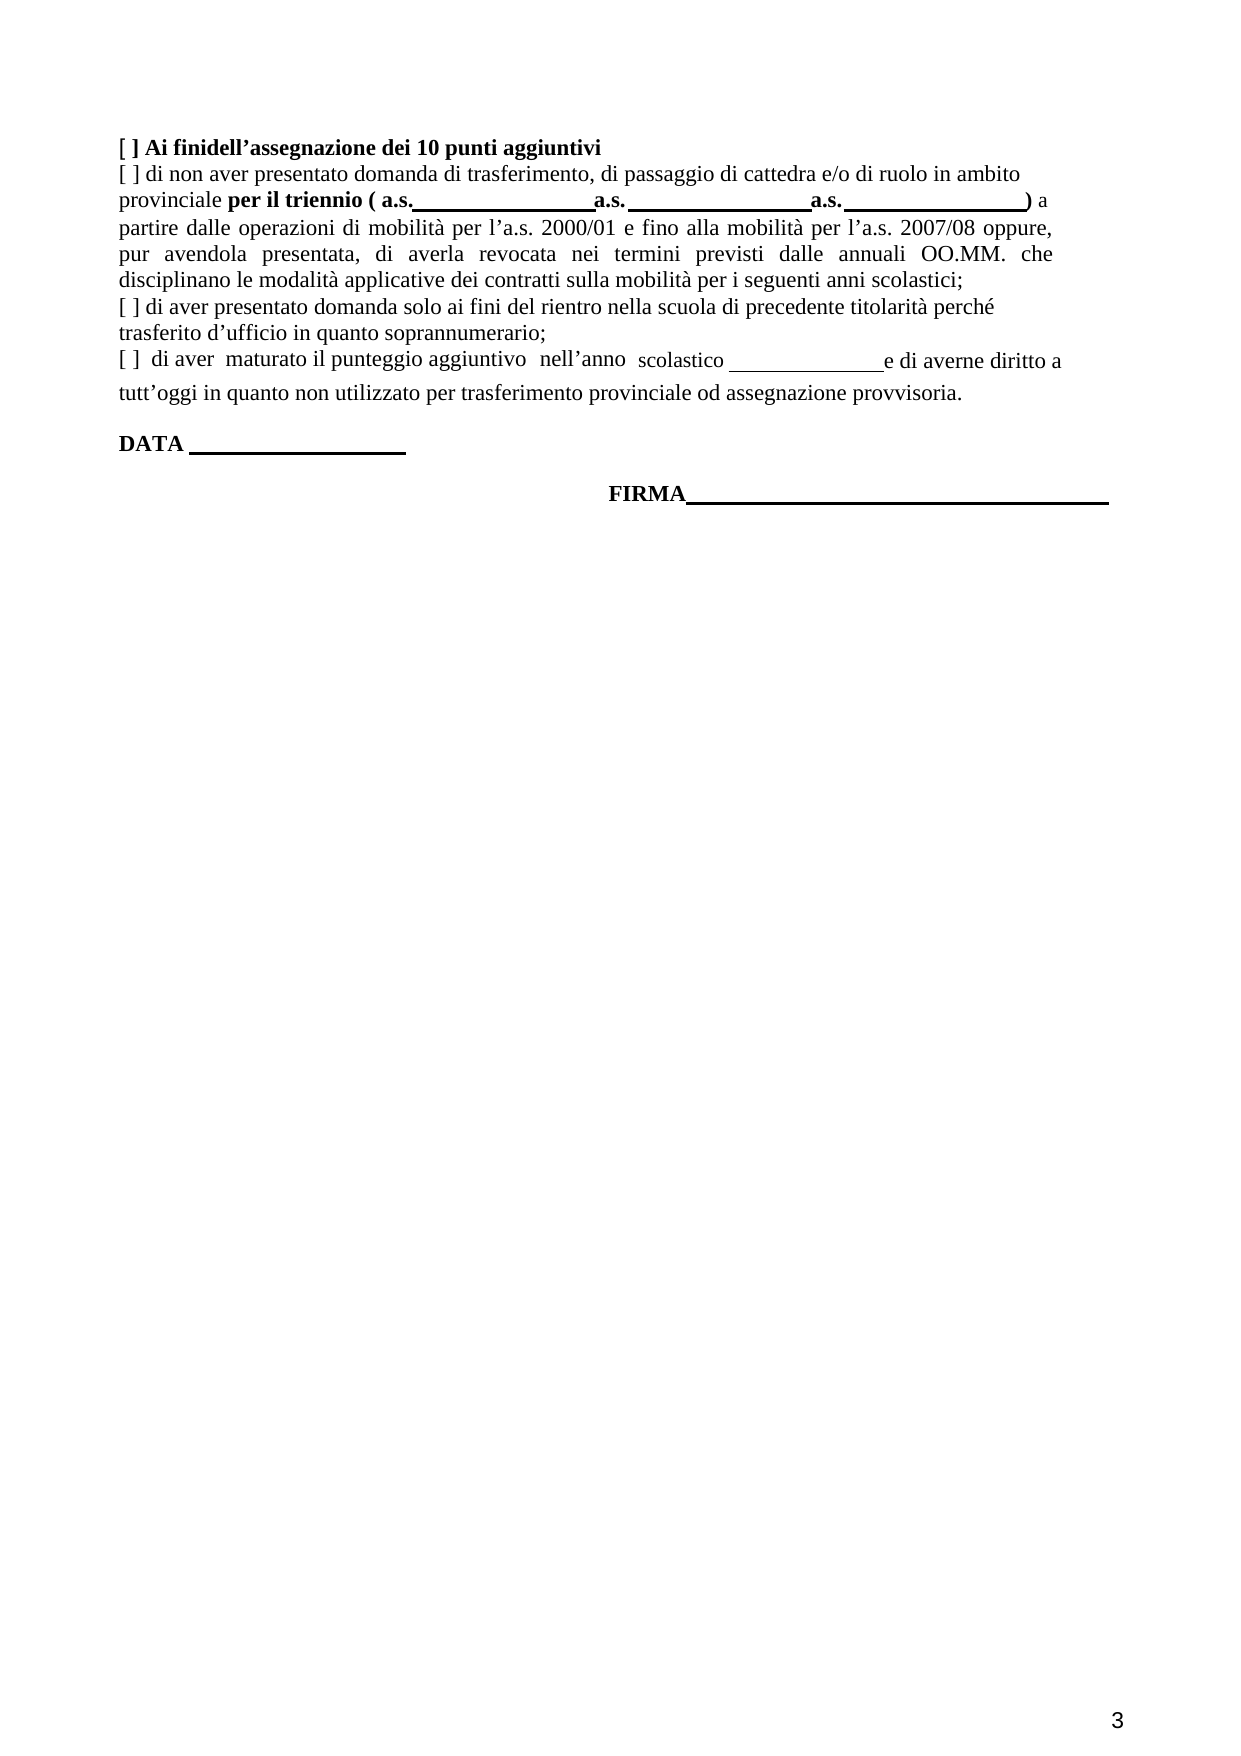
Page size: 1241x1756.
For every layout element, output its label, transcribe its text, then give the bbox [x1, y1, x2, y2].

text partire dalle operazioni di mobilità per l’a.s. 2000/01 e fino alla mobilità per l’a.s. 2007/08 oppure, pur avendola presentata, di averla revocata nei termini previsti dalle annuali OO.MM. che disciplinano le modalità applicative dei contratti sulla mobilità per i seguenti anni scolastici; [119, 215, 1055, 292]
text FIRMA [608, 480, 1124, 506]
text [ ] di aver maturato il punteggio aggiuntivo nell’anno [119, 345, 629, 371]
text e di averne diritto a [884, 347, 1124, 373]
text [ ] di non aver presentato domanda di trasferimento, di passaggio di cattedra e/o di ruolo in ambito [119, 160, 1124, 186]
text 3 [119, 1707, 1124, 1734]
text tutt’oggi in quanto non utilizzato per trasferimento provinciale od assegnazione provvisoria. [119, 379, 1124, 406]
text [ ] di aver presentato domanda solo ai fini del rientro nella scuola di precedente titolarità perché trasferito d’ufficio in quanto soprannumerario; [119, 293, 997, 345]
text DATA [119, 430, 1124, 456]
text scolastico [638, 347, 809, 372]
text [ ] Ai finidell’assegnazione dei 10 punti aggiuntivi [119, 133, 1124, 160]
text provinciale per il triennio ( a.s. a.s. a.s. ) a [119, 186, 1124, 213]
